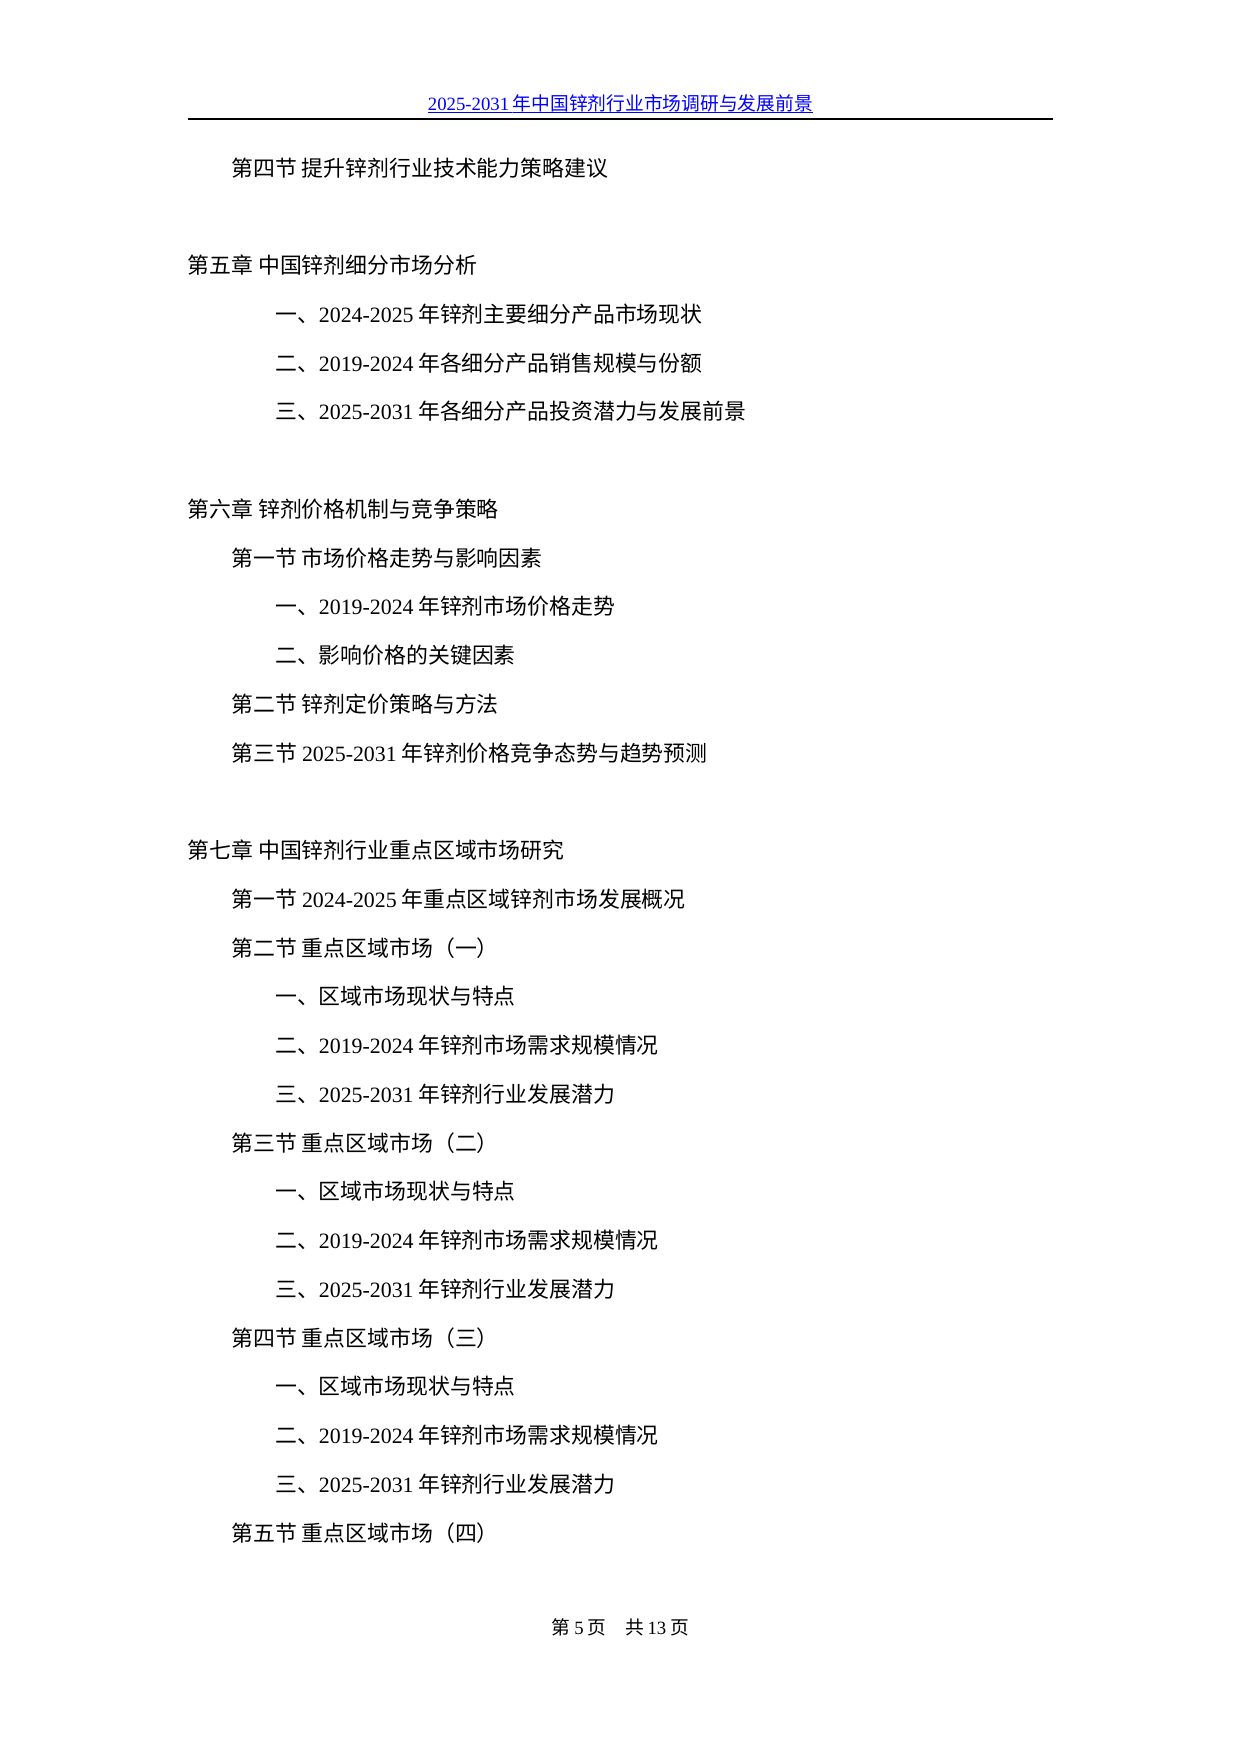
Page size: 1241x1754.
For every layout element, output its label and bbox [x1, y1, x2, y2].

text [187, 150, 1053, 1548]
